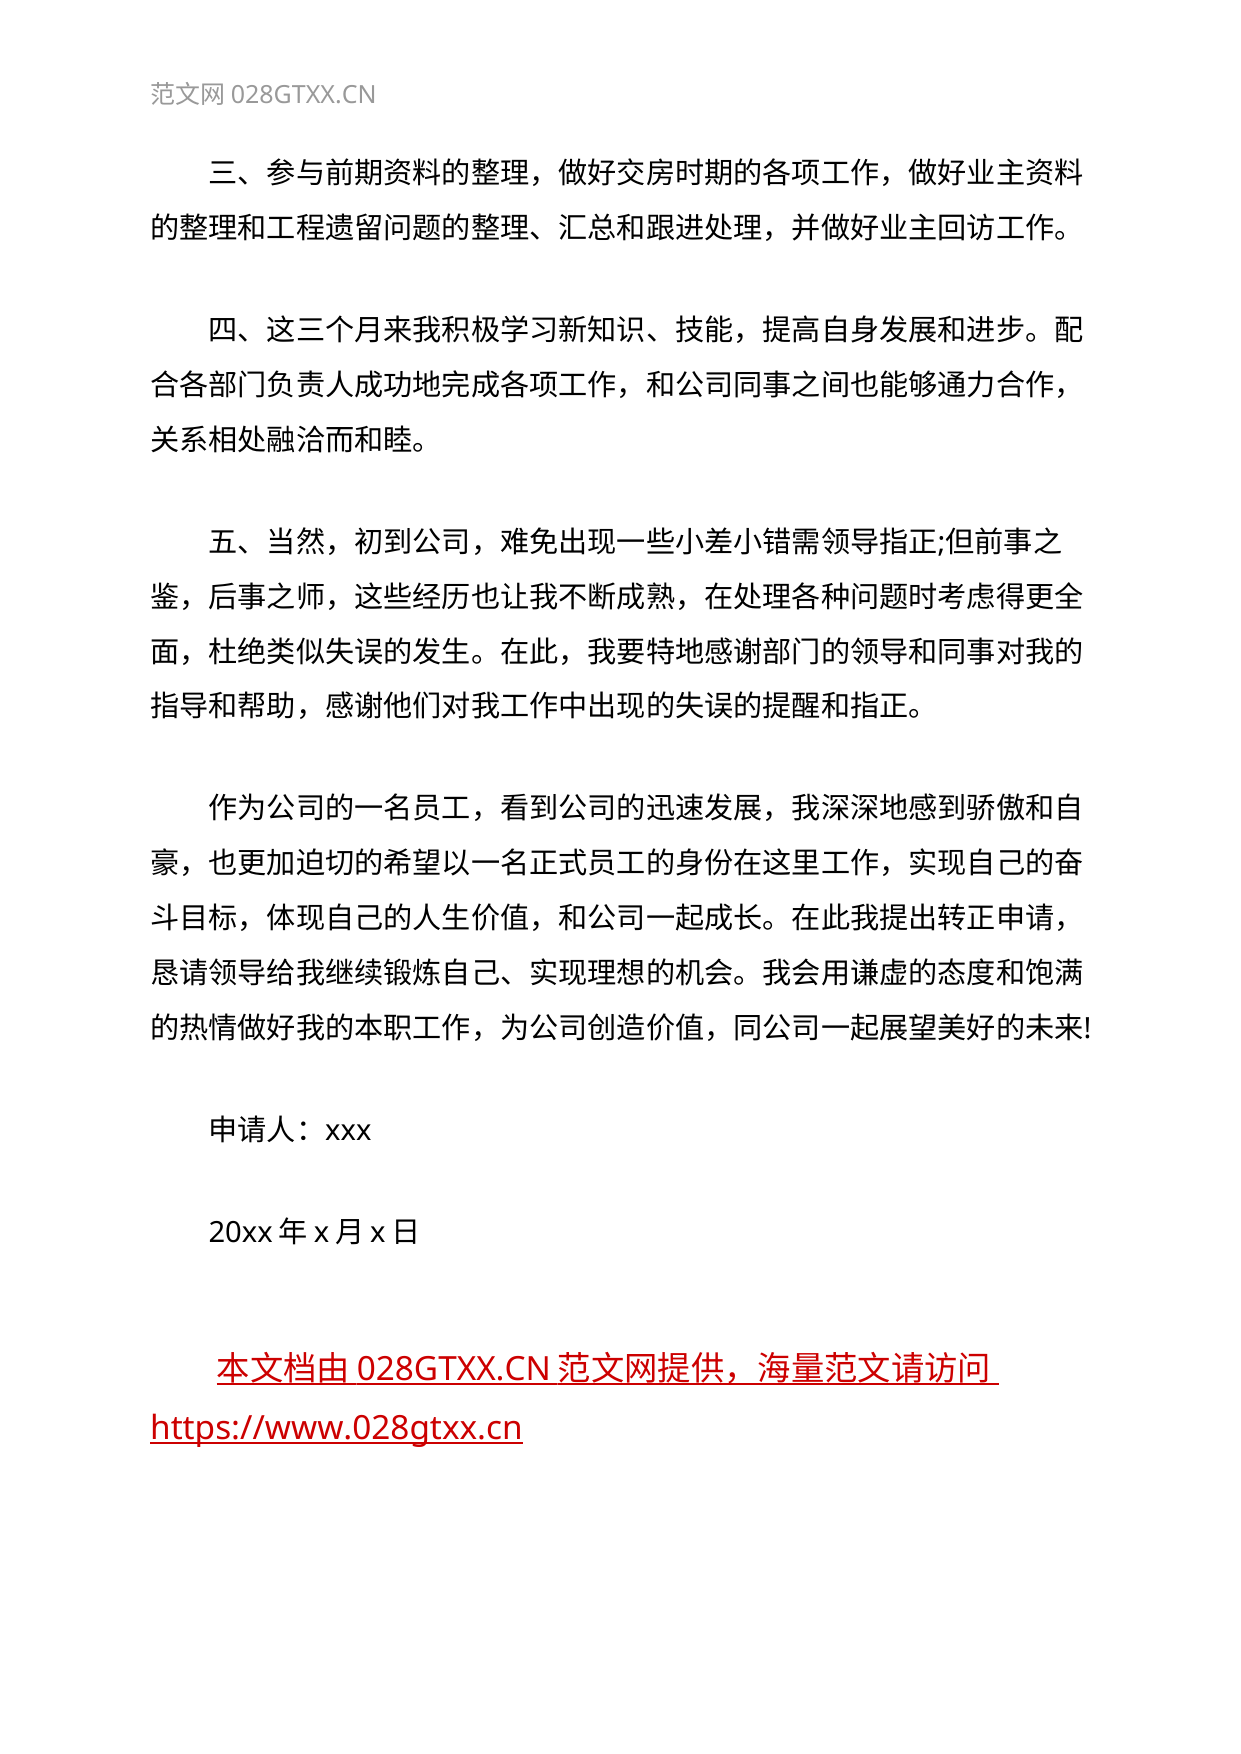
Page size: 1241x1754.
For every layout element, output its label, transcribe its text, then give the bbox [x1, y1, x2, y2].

text 申请人：xxx [150, 1106, 1090, 1149]
text 五、当然，初到公司，难免出现一些小差小错需领导指正;但前事之鉴，后事之师，这些经历也让我不断成熟，在处理各种问题时考虑得更全面，杜绝类似失误的发生。在此，我要特地感谢部门的领导和同事对我的指导和帮助，感谢他们对我工作中出现的失误的提醒和指正。 [150, 518, 1090, 725]
text 作为公司的一名员工，看到公司的迅速发展，我深深地感到骄傲和自豪，也更加迫切的希望以一名正式员工的身份在这里工作，实现自己的奋斗目标，体现自己的人生价值，和公司一起成长。在此我提出转正申请，恳请领导给我继续锻炼自己、实现理想的机会。我会用谦虚的态度和饱满的热情做好我的本职工作，为公司创造价值，同公司一起展望美好的未来! [150, 785, 1090, 1047]
text 20xx年x月x日 [150, 1208, 1090, 1251]
text 本文档由028GTXX.CN范文网提供，海量范文请访问 https://www.028gtxx.cn [150, 1342, 1090, 1449]
text 四、这三个月来我积极学习新知识、技能，提高自身发展和进步。配合各部门负责人成功地完成各项工作，和公司同事之间也能够通力合作，关系相处融洽而和睦。 [150, 307, 1090, 459]
text 三、参与前期资料的整理，做好交房时期的各项工作，做好业主资料的整理和工程遗留问题的整理、汇总和跟进处理，并做好业主回访工作。 [150, 150, 1090, 247]
